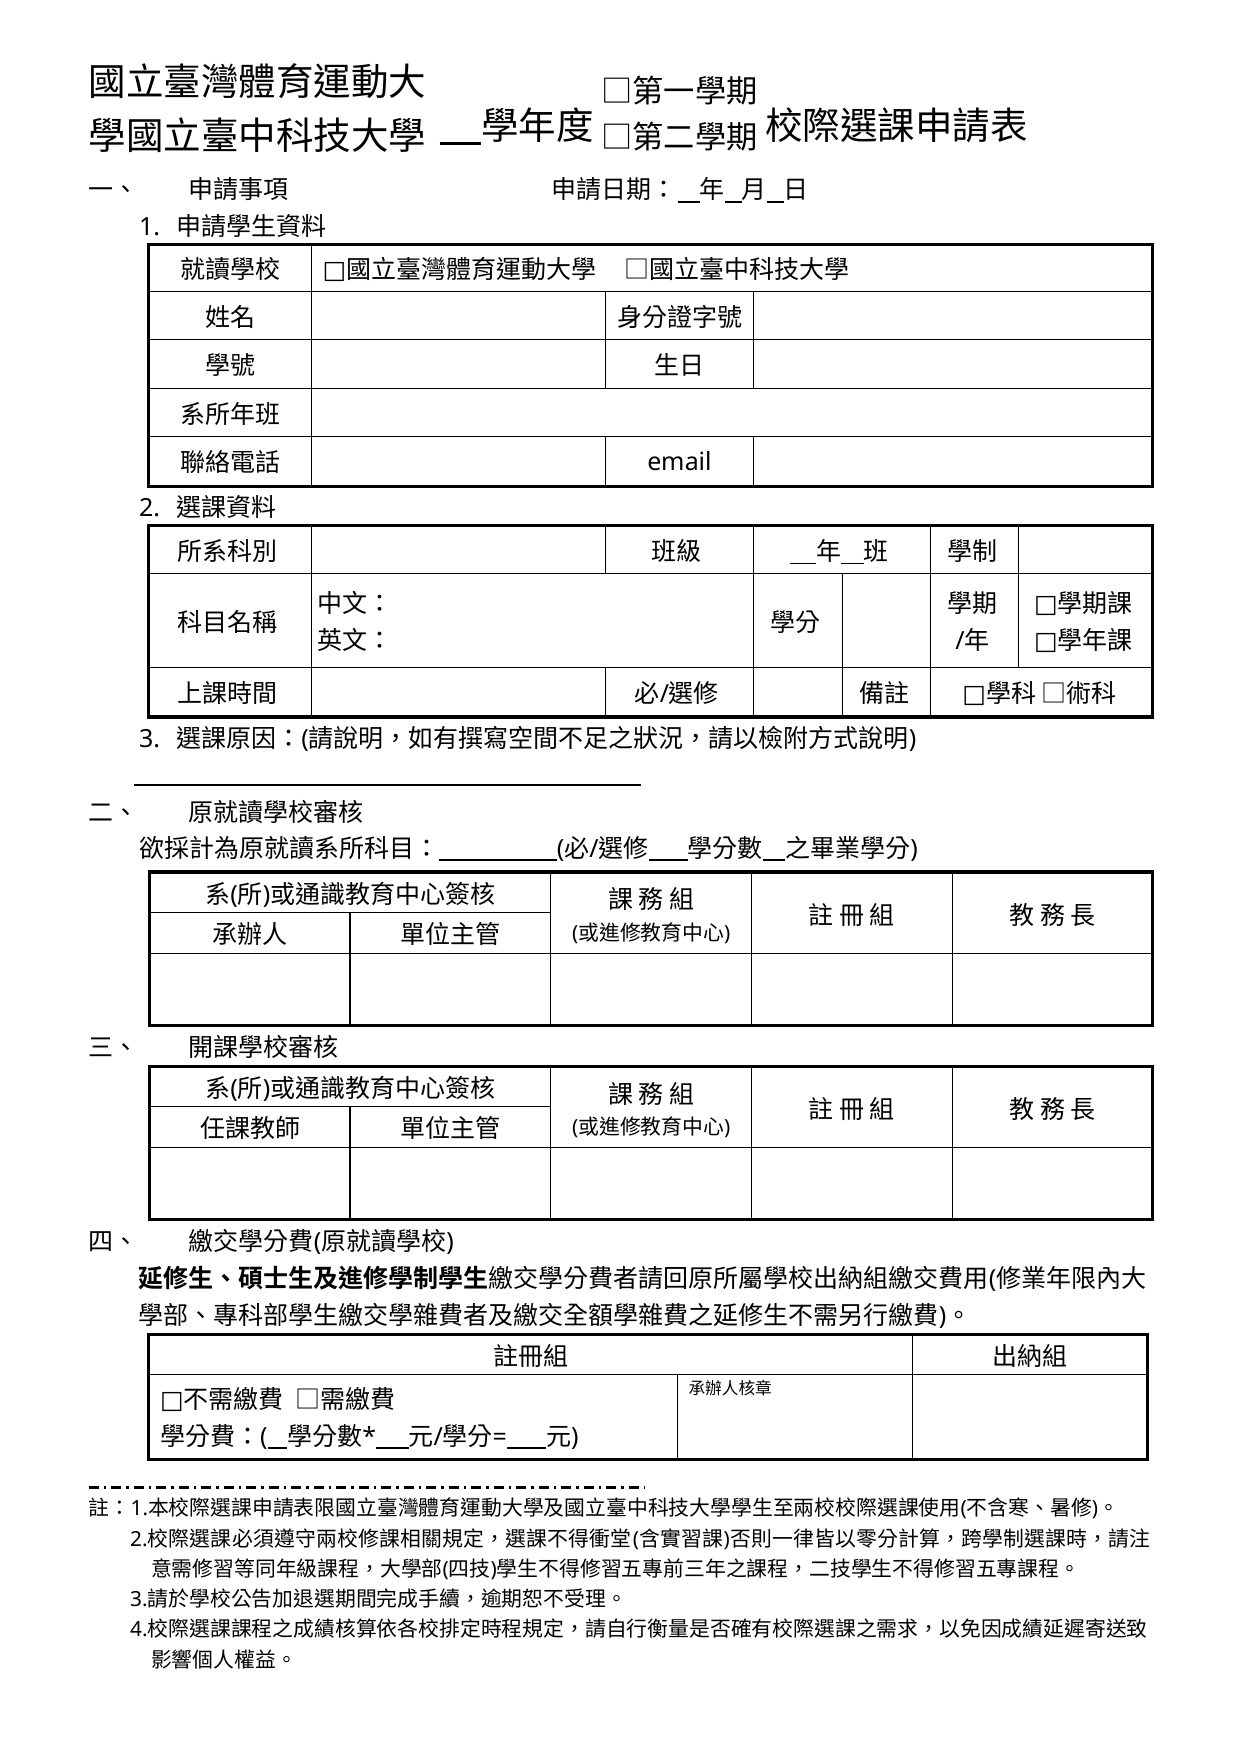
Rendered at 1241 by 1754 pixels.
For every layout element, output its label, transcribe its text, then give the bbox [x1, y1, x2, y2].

table_cell 單位主管 [351, 913, 550, 953]
table_header 註 冊 組 [752, 1068, 952, 1147]
text 註：1.本校際選課申請表限國立臺灣體育運動大學及國立臺中科技大學學生至兩校校際選課使用(不含寒、暑修)。 [89, 1491, 1152, 1522]
table_header 課 務 組 (或進修教育中心) [551, 874, 751, 953]
table_header 教 務 長 [953, 874, 1151, 953]
table_cell 承辦人核章 [678, 1375, 912, 1458]
table_header 教 務 長 [953, 1068, 1151, 1147]
table_cell 身分證字號 [606, 292, 753, 339]
table_header 註 冊 組 [752, 874, 952, 953]
table_cell [953, 1148, 1151, 1218]
table_cell 學號 [150, 340, 311, 388]
table_cell email [606, 437, 753, 484]
list 開課學校審核 [89, 1027, 1152, 1064]
table_cell 承辦人 [151, 913, 349, 953]
table_cell [752, 954, 952, 1024]
table_header 所系科別 [150, 527, 311, 572]
table_cell [312, 389, 1151, 436]
table_header 註冊組 [150, 1336, 912, 1374]
table_cell □不需繳費 □需繳費 學分費：( 學分數* 元/學分= 元) [150, 1375, 677, 1458]
table_cell 學分 [754, 574, 842, 667]
table_cell □學科 □術科 [931, 668, 1151, 715]
table_cell 中文： 英文： [312, 574, 753, 667]
list 申請事項 申請日期： 年 月 日 [89, 170, 1152, 206]
table_cell [754, 668, 842, 715]
table_cell 任課教師 [151, 1107, 349, 1147]
table_cell [551, 954, 751, 1024]
table_cell 必/選修 [606, 668, 753, 715]
table_cell [953, 954, 1151, 1024]
text 2.校際選課必須遵守兩校修課相關規定，選課不得衝堂(含實習課)否則一律皆以零分計算，跨學制選課時，請注意需修習等同年級課程，大學部(四技)學生不得修習五專前三年之課程，二技學生不得修習五專課程。 [130, 1522, 1152, 1582]
table_cell □學期課 □學年課 [1019, 574, 1151, 667]
table_cell [312, 668, 605, 715]
table_cell 單位主管 [351, 1107, 550, 1147]
table_cell 姓名 [150, 292, 311, 339]
table_cell [754, 437, 1151, 484]
table_cell 備註 [843, 668, 930, 715]
table_cell [754, 340, 1151, 388]
table_header 系(所)或通識教育中心簽核 [151, 874, 550, 912]
list 選課資料 [139, 488, 1152, 524]
table_header 出納組 [913, 1336, 1146, 1374]
table_cell [151, 954, 349, 1024]
table_header 學制 [931, 527, 1018, 572]
table_cell [312, 437, 605, 484]
list 申請學生資料 [139, 206, 1152, 242]
list 原就讀學校審核 [89, 792, 1152, 828]
text 4.校際選課課程之成績核算依各校排定時程規定，請自行衡量是否確有校際選課之需求，以免因成績延遲寄送致影響個人權益。 [130, 1613, 1152, 1673]
table_header 就讀學校 [150, 246, 311, 291]
table_header 年 班 [754, 527, 930, 572]
text 3.請於學校公告加退選期間完成手續，逾期恕不受理。 [130, 1582, 1152, 1613]
table_cell [913, 1375, 1146, 1458]
table_cell [351, 1148, 550, 1218]
text 國立臺灣體育運動大學國立臺中科技大學 學年度 □第一學期□第二學期 校際選課申請表 [89, 52, 1152, 161]
table_cell [312, 292, 605, 339]
list 欲採計為原就讀系所科目： (必/選修 學分數 之畢業學分) [139, 828, 1152, 865]
table_cell 學期 /年 [931, 574, 1018, 667]
table_header [1019, 527, 1151, 572]
table_cell [843, 574, 930, 667]
table_header [312, 527, 605, 572]
table_cell 科目名稱 [150, 574, 311, 667]
table_cell [551, 1148, 751, 1218]
table_cell [351, 954, 550, 1024]
list 繳交學分費(原就讀學校) [89, 1221, 1152, 1257]
table_cell 生日 [606, 340, 753, 388]
list 選課原因：(請說明，如有撰寫空間不足之狀況，請以檢附方式說明) [139, 718, 1152, 755]
table_header 系(所)或通識教育中心簽核 [151, 1068, 550, 1106]
table_cell [754, 292, 1151, 339]
table_header 班級 [606, 527, 753, 572]
table_header 課 務 組 (或進修教育中心) [551, 1068, 751, 1147]
table_cell [752, 1148, 952, 1218]
table_cell 聯絡電話 [150, 437, 311, 484]
table_cell [312, 340, 605, 388]
list 延修生、碩士生及進修學制學生繳交學分費者請回原所屬學校出納組繳交費用(修業年限內大學部、專科部學生繳交學雜費者及繳交全額學雜費之延修生不需另行繳費)。 [139, 1257, 1152, 1332]
table_cell 上課時間 [150, 668, 311, 715]
table_cell 系所年班 [150, 389, 311, 436]
table_header □國立臺灣體育運動大學 □國立臺中科技大學 [312, 246, 1151, 291]
table_cell [151, 1148, 349, 1218]
